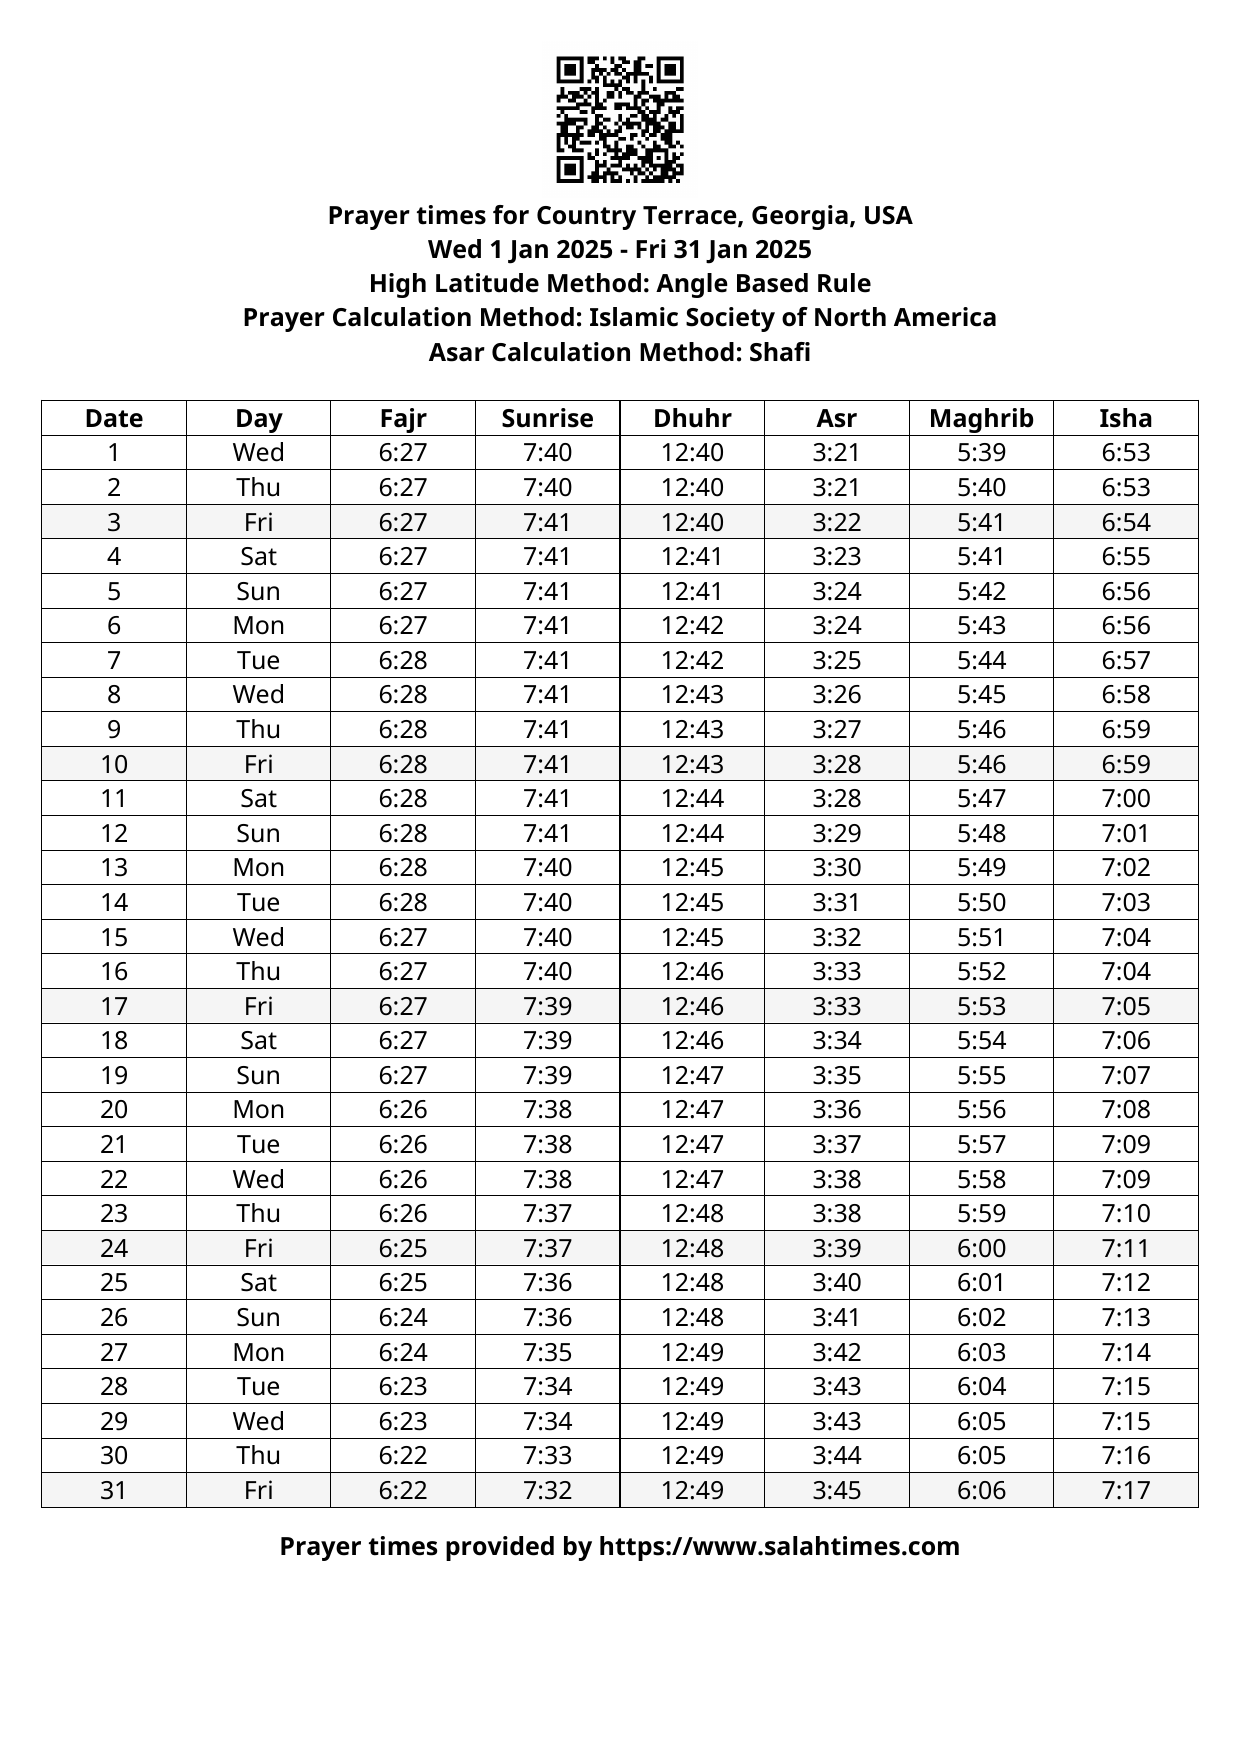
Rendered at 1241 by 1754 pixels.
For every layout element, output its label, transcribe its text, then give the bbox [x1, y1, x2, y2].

table_cell 12:48 [621, 1266, 764, 1299]
table_cell 3:38 [765, 1196, 909, 1230]
table_cell 5:40 [910, 470, 1053, 504]
table_cell 7:40 [476, 851, 619, 884]
table_cell 12:47 [621, 1162, 764, 1195]
table_cell 6:01 [910, 1266, 1053, 1299]
table_cell Thu [187, 1439, 330, 1472]
picture [542, 41, 699, 198]
table_cell 18 [42, 1024, 186, 1057]
table_cell Thu [187, 470, 330, 504]
table_cell Wed [187, 436, 330, 469]
table_cell 6 [42, 609, 186, 642]
table_cell 7:38 [476, 1162, 619, 1195]
table_cell 24 [42, 1231, 186, 1264]
table_cell Thu [187, 712, 330, 746]
table_cell 12:41 [621, 574, 764, 607]
table_cell 6:28 [331, 885, 475, 919]
table_cell Tue [187, 643, 330, 677]
table_cell 23 [42, 1196, 186, 1230]
table_cell 3:23 [765, 539, 909, 573]
table_cell Thu [187, 1196, 330, 1230]
table_cell 5:57 [910, 1127, 1053, 1161]
table_cell 5:43 [910, 609, 1053, 642]
table_cell 4 [42, 539, 186, 573]
table_cell 7:36 [476, 1266, 619, 1299]
table_cell 7:08 [1054, 1093, 1198, 1126]
table_cell 6:24 [331, 1300, 475, 1334]
table_cell 7:13 [1054, 1300, 1198, 1334]
table_cell 6:57 [1054, 643, 1198, 677]
table_cell Wed [187, 1162, 330, 1195]
table_cell 12:47 [621, 1058, 764, 1092]
table_cell 15 [42, 920, 186, 953]
table_cell 5 [42, 574, 186, 607]
table_cell 12:44 [621, 816, 764, 849]
table_cell 7:41 [476, 816, 619, 849]
table_cell 6:27 [331, 989, 475, 1022]
table_cell 7:04 [1054, 954, 1198, 988]
table_cell 7 [42, 643, 186, 677]
table_cell 7:03 [1054, 885, 1198, 919]
table_cell 17 [42, 989, 186, 1022]
table_cell 29 [42, 1404, 186, 1437]
table_cell 7:12 [1054, 1266, 1198, 1299]
table_cell 6:27 [331, 436, 475, 469]
table_cell 12:40 [621, 470, 764, 504]
text High Latitude Method: Angle Based Rule [42, 266, 1198, 300]
table_cell 3:34 [765, 1024, 909, 1057]
table_cell 7:39 [476, 1024, 619, 1057]
table_cell 12:43 [621, 712, 764, 746]
table_cell 6:27 [331, 609, 475, 642]
table_cell 6:27 [331, 470, 475, 504]
table_cell 3:29 [765, 816, 909, 849]
table_cell 5:42 [910, 574, 1053, 607]
table_cell 5:41 [910, 505, 1053, 538]
table_cell 7:36 [476, 1300, 619, 1334]
table_cell 6:27 [331, 505, 475, 538]
table_cell Sat [187, 539, 330, 573]
table_header Isha [1054, 401, 1198, 434]
table_cell 3:28 [765, 747, 909, 780]
table_cell 16 [42, 954, 186, 988]
table_cell Sun [187, 1300, 330, 1334]
table_header Fajr [331, 401, 475, 434]
table_cell 3:31 [765, 885, 909, 919]
table_cell 7:33 [476, 1439, 619, 1472]
table_cell 1 [42, 436, 186, 469]
table_cell 3:35 [765, 1058, 909, 1092]
table_cell 3:33 [765, 954, 909, 988]
table_cell Thu [187, 954, 330, 988]
table_cell 3:32 [765, 920, 909, 953]
table_cell 12:41 [621, 539, 764, 573]
table_cell Fri [187, 1231, 330, 1264]
table_cell 7:40 [476, 954, 619, 988]
table_cell 7:39 [476, 989, 619, 1022]
table_cell 7:05 [1054, 989, 1198, 1022]
table_cell 7:04 [1054, 920, 1198, 953]
table_cell 3:21 [765, 436, 909, 469]
table_cell Mon [187, 1335, 330, 1368]
table_cell 12:48 [621, 1300, 764, 1334]
table_cell Tue [187, 885, 330, 919]
table_cell 6:28 [331, 643, 475, 677]
table_cell 5:55 [910, 1058, 1053, 1092]
table_cell 21 [42, 1127, 186, 1161]
table_cell 7:34 [476, 1369, 619, 1403]
table_cell 6:53 [1054, 436, 1198, 469]
table_cell Fri [187, 1473, 330, 1507]
table_cell Sun [187, 1058, 330, 1092]
table_cell 7:14 [1054, 1335, 1198, 1368]
table_cell 12:43 [621, 747, 764, 780]
table_cell 7:38 [476, 1127, 619, 1161]
table_cell 7:09 [1054, 1162, 1198, 1195]
table_cell 6:05 [910, 1404, 1053, 1437]
table_header Maghrib [910, 401, 1053, 434]
table_cell 10 [42, 747, 186, 780]
table_cell 6:23 [331, 1369, 475, 1403]
table_cell 3:42 [765, 1335, 909, 1368]
table_cell 6:25 [331, 1266, 475, 1299]
table_cell 12:44 [621, 781, 764, 815]
table_cell 5:52 [910, 954, 1053, 988]
table_cell 6:03 [910, 1335, 1053, 1368]
table_cell 5:45 [910, 678, 1053, 711]
table_cell 12:49 [621, 1404, 764, 1437]
table_cell Fri [187, 505, 330, 538]
table_header Dhuhr [621, 401, 764, 434]
table_cell 6:56 [1054, 574, 1198, 607]
table_cell 30 [42, 1439, 186, 1472]
table_cell Tue [187, 1369, 330, 1403]
table_cell Fri [187, 989, 330, 1022]
table_cell Mon [187, 1093, 330, 1126]
table_cell 6:26 [331, 1162, 475, 1195]
text Prayer times provided by https://www.salahtimes.com [42, 1528, 1198, 1563]
table_cell 26 [42, 1300, 186, 1334]
table_cell 5:58 [910, 1162, 1053, 1195]
table_cell 6:59 [1054, 747, 1198, 780]
table_cell 12:40 [621, 436, 764, 469]
table_cell 3:43 [765, 1369, 909, 1403]
table_cell 7:10 [1054, 1196, 1198, 1230]
table_cell 5:56 [910, 1093, 1053, 1126]
table_cell 7:40 [476, 920, 619, 953]
table_cell 6:28 [331, 747, 475, 780]
table_cell 5:54 [910, 1024, 1053, 1057]
table_cell 12:45 [621, 920, 764, 953]
table_cell Wed [187, 920, 330, 953]
table_header Sunrise [476, 401, 619, 434]
table_cell 3:25 [765, 643, 909, 677]
table_cell 7:41 [476, 712, 619, 746]
table_cell 6:28 [331, 781, 475, 815]
table_cell 3:36 [765, 1093, 909, 1126]
table_cell 22 [42, 1162, 186, 1195]
table_cell 7:41 [476, 747, 619, 780]
table_cell 12:40 [621, 505, 764, 538]
table_cell 6:26 [331, 1093, 475, 1126]
table_cell 3:21 [765, 470, 909, 504]
text Prayer times for Country Terrace, Georgia, USA [42, 198, 1198, 232]
table_cell 7:37 [476, 1231, 619, 1264]
table_cell 7:40 [476, 470, 619, 504]
table_cell 7:17 [1054, 1473, 1198, 1507]
table_cell Wed [187, 678, 330, 711]
table_cell 3:26 [765, 678, 909, 711]
table_cell Sat [187, 1024, 330, 1057]
table_cell 5:47 [910, 781, 1053, 815]
table_cell 5:51 [910, 920, 1053, 953]
table_cell 7:41 [476, 781, 619, 815]
table_cell 3:44 [765, 1439, 909, 1472]
table_cell 7:40 [476, 885, 619, 919]
table_cell 6:27 [331, 574, 475, 607]
table_cell 7:37 [476, 1196, 619, 1230]
table_cell 6:27 [331, 539, 475, 573]
table_cell 7:35 [476, 1335, 619, 1368]
table_cell 7:41 [476, 505, 619, 538]
table_cell 3:45 [765, 1473, 909, 1507]
table_cell 6:59 [1054, 712, 1198, 746]
table_cell 7:15 [1054, 1369, 1198, 1403]
table_cell Sun [187, 574, 330, 607]
table_cell 5:53 [910, 989, 1053, 1022]
table_cell 6:56 [1054, 609, 1198, 642]
table_cell 6:23 [331, 1404, 475, 1437]
table_cell 12:47 [621, 1127, 764, 1161]
table_cell 12 [42, 816, 186, 849]
table_cell 31 [42, 1473, 186, 1507]
table_header Asr [765, 401, 909, 434]
table_cell 12:42 [621, 609, 764, 642]
table_cell 3:28 [765, 781, 909, 815]
table_cell 7:41 [476, 678, 619, 711]
table_cell 6:28 [331, 712, 475, 746]
text Asar Calculation Method: Shafi [42, 334, 1198, 368]
table_cell 12:48 [621, 1196, 764, 1230]
table_cell 6:26 [331, 1196, 475, 1230]
table_cell 7:40 [476, 436, 619, 469]
table_cell 7:00 [1054, 781, 1198, 815]
table_cell 5:46 [910, 747, 1053, 780]
table_cell 7:39 [476, 1058, 619, 1092]
text Wed 1 Jan 2025 - Fri 31 Jan 2025 [42, 232, 1198, 266]
table_cell Mon [187, 609, 330, 642]
table_cell Tue [187, 1127, 330, 1161]
table_cell 3:40 [765, 1266, 909, 1299]
table_cell 14 [42, 885, 186, 919]
table_cell 6:00 [910, 1231, 1053, 1264]
table_cell 7:41 [476, 609, 619, 642]
table_cell 7:09 [1054, 1127, 1198, 1161]
table_cell 12:45 [621, 851, 764, 884]
table_cell 12:48 [621, 1231, 764, 1264]
table_cell 6:02 [910, 1300, 1053, 1334]
table_cell 7:41 [476, 574, 619, 607]
table_cell 6:04 [910, 1369, 1053, 1403]
table_cell 6:24 [331, 1335, 475, 1368]
table_cell 3:30 [765, 851, 909, 884]
table_cell 7:01 [1054, 816, 1198, 849]
table_cell Wed [187, 1404, 330, 1437]
table_cell 25 [42, 1266, 186, 1299]
table_cell 6:27 [331, 920, 475, 953]
table_cell 6:27 [331, 1058, 475, 1092]
table_cell 12:49 [621, 1473, 764, 1507]
table_cell 3:39 [765, 1231, 909, 1264]
table_cell 7:11 [1054, 1231, 1198, 1264]
table_cell 5:39 [910, 436, 1053, 469]
table_cell 20 [42, 1093, 186, 1126]
table_cell 5:48 [910, 816, 1053, 849]
table_cell 5:49 [910, 851, 1053, 884]
table_cell 6:28 [331, 851, 475, 884]
table_cell 6:53 [1054, 470, 1198, 504]
table_cell 7:34 [476, 1404, 619, 1437]
table_cell 11 [42, 781, 186, 815]
table_cell 7:38 [476, 1093, 619, 1126]
table_cell 6:06 [910, 1473, 1053, 1507]
table_cell 7:06 [1054, 1024, 1198, 1057]
table_cell Sat [187, 781, 330, 815]
table_cell 7:41 [476, 539, 619, 573]
table_cell 12:42 [621, 643, 764, 677]
table_cell 12:46 [621, 954, 764, 988]
table_cell 7:15 [1054, 1404, 1198, 1437]
table_cell 6:25 [331, 1231, 475, 1264]
table_cell 5:50 [910, 885, 1053, 919]
table_cell 3:27 [765, 712, 909, 746]
table_cell 7:02 [1054, 851, 1198, 884]
table_cell 19 [42, 1058, 186, 1092]
table_cell 6:55 [1054, 539, 1198, 573]
table_cell 13 [42, 851, 186, 884]
table_cell 2 [42, 470, 186, 504]
table_cell 3:24 [765, 609, 909, 642]
table_cell 12:49 [621, 1369, 764, 1403]
table_cell 5:59 [910, 1196, 1053, 1230]
table_cell 5:44 [910, 643, 1053, 677]
table_cell 3:43 [765, 1404, 909, 1437]
table_cell 28 [42, 1369, 186, 1403]
table_cell 27 [42, 1335, 186, 1368]
table_cell 3:22 [765, 505, 909, 538]
table_cell 12:46 [621, 989, 764, 1022]
table_cell 6:05 [910, 1439, 1053, 1472]
table_cell 9 [42, 712, 186, 746]
table_cell 6:22 [331, 1439, 475, 1472]
table_cell Sat [187, 1266, 330, 1299]
table_cell 3:24 [765, 574, 909, 607]
table_cell 12:49 [621, 1439, 764, 1472]
table_cell 6:54 [1054, 505, 1198, 538]
table_header Day [187, 401, 330, 434]
table_cell 3:38 [765, 1162, 909, 1195]
table_cell 6:28 [331, 816, 475, 849]
table_cell 6:26 [331, 1127, 475, 1161]
table_cell 3:37 [765, 1127, 909, 1161]
table_cell 7:32 [476, 1473, 619, 1507]
table_cell 12:46 [621, 1024, 764, 1057]
table_cell 12:49 [621, 1335, 764, 1368]
table_cell 6:27 [331, 954, 475, 988]
table_header Date [42, 401, 186, 434]
table_cell 6:58 [1054, 678, 1198, 711]
table_cell Sun [187, 816, 330, 849]
table_cell 5:46 [910, 712, 1053, 746]
table_cell 5:41 [910, 539, 1053, 573]
table_cell 6:27 [331, 1024, 475, 1057]
table_cell 3:33 [765, 989, 909, 1022]
table_cell Fri [187, 747, 330, 780]
table_cell 12:45 [621, 885, 764, 919]
table_cell 3 [42, 505, 186, 538]
table_cell 7:16 [1054, 1439, 1198, 1472]
table_cell 12:47 [621, 1093, 764, 1126]
text Prayer Calculation Method: Islamic Society of North America [42, 300, 1198, 334]
table_cell 7:41 [476, 643, 619, 677]
table_cell 3:41 [765, 1300, 909, 1334]
table_cell Mon [187, 851, 330, 884]
table_cell 12:43 [621, 678, 764, 711]
table_cell 6:22 [331, 1473, 475, 1507]
table_cell 6:28 [331, 678, 475, 711]
table_cell 7:07 [1054, 1058, 1198, 1092]
table_cell 8 [42, 678, 186, 711]
